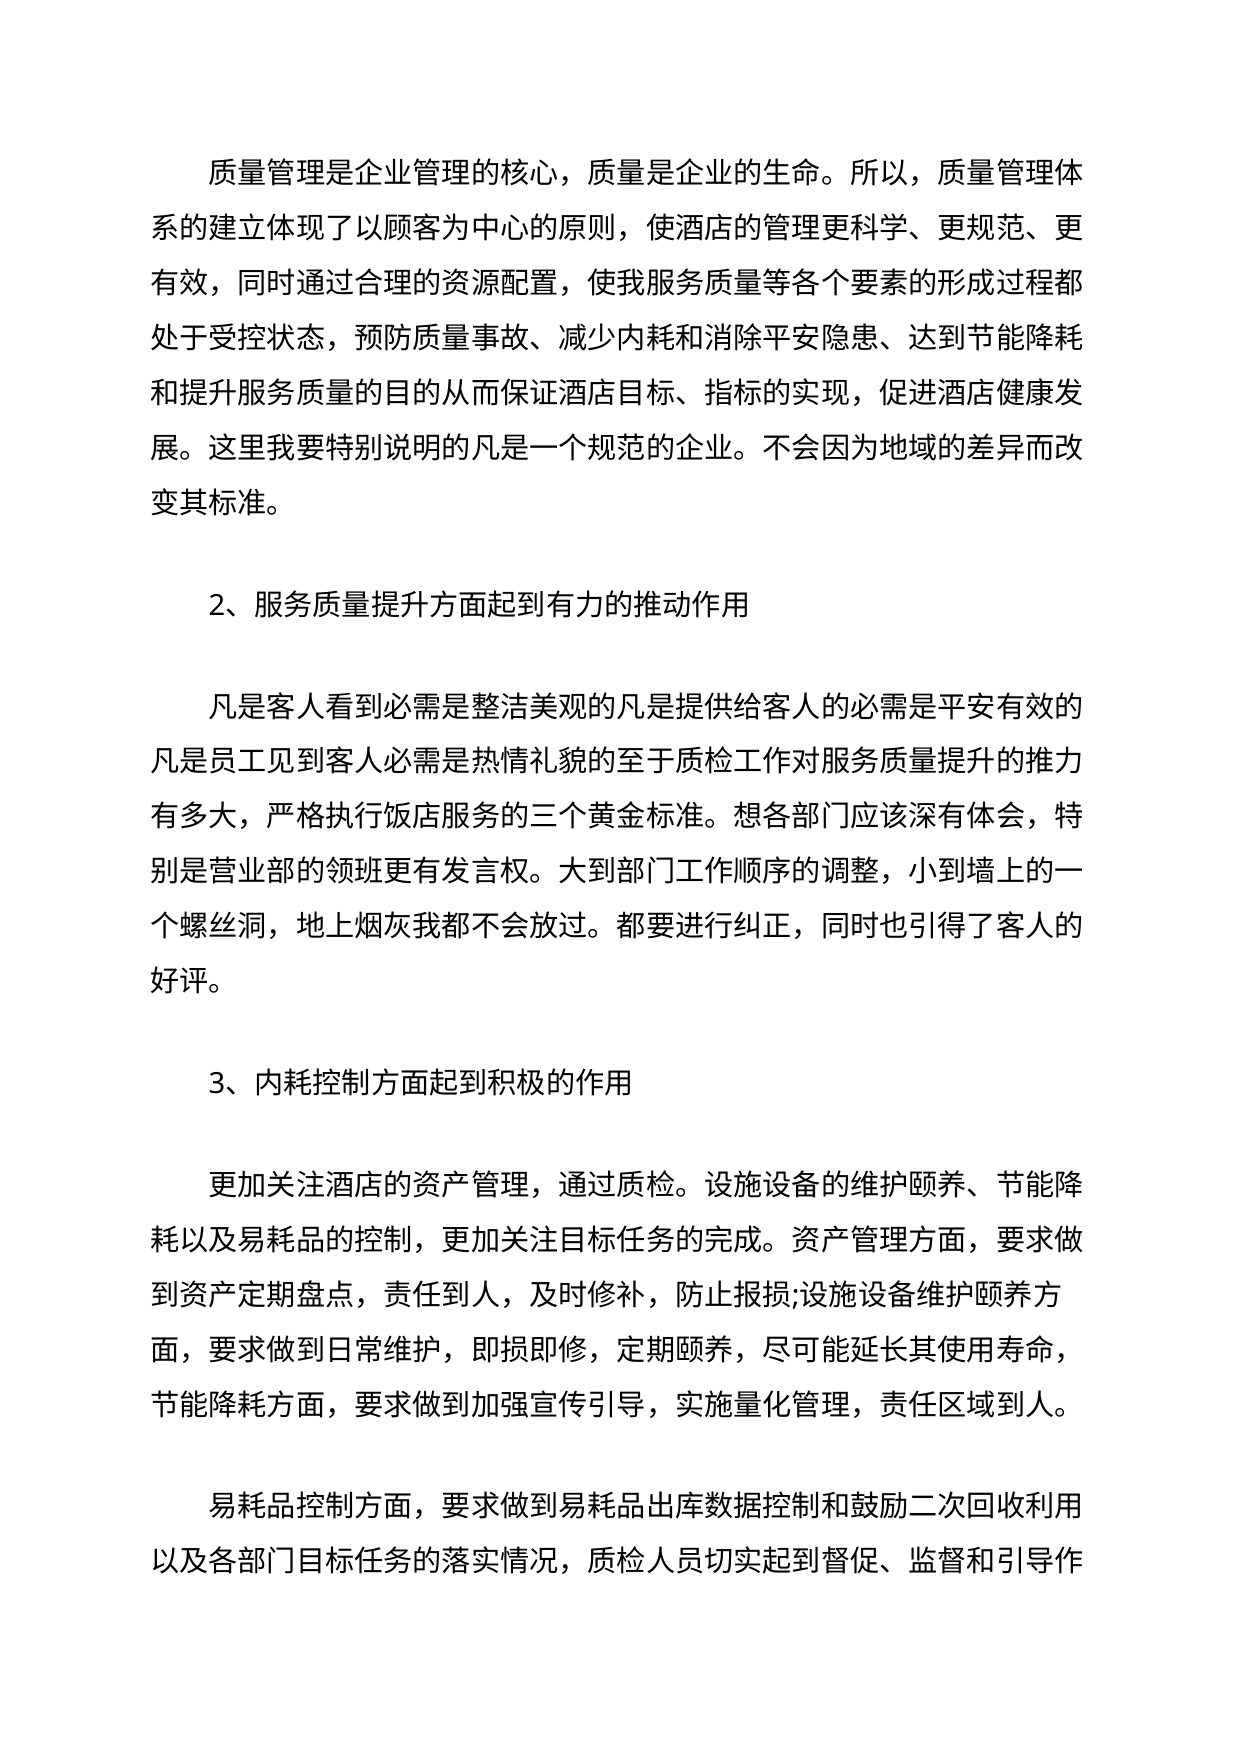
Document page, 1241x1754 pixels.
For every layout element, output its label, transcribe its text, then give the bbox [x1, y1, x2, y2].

text 2、服务质量提升方面起到有力的推动作用 [150, 581, 1090, 623]
text 更加关注酒店的资产管理，通过质检。设施设备的维护颐养、节能降耗以及易耗品的控制，更加关注目标任务的完成。资产管理方面，要求做到资产定期盘点，责任到人，及时修补，防止报损;设施设备维护颐养方面，要求做到日常维护，即损即修，定期颐养，尽可能延长其使用寿命，节能降耗方面，要求做到加强宣传引导，实施量化管理，责任区域到人。 [150, 1161, 1090, 1423]
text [150, 1483, 1090, 1580]
text 凡是客人看到必需是整洁美观的凡是提供给客人的必需是平安有效的凡是员工见到客人必需是热情礼貌的至于质检工作对服务质量提升的推力有多大，严格执行饭店服务的三个黄金标准。想各部门应该深有体会，特别是营业部的领班更有发言权。大到部门工作顺序的调整，小到墙上的一个螺丝洞，地上烟灰我都不会放过。都要进行纠正，同时也引得了客人的好评。 [150, 683, 1090, 1000]
text 质量管理是企业管理的核心，质量是企业的生命。所以，质量管理体系的建立体现了以顾客为中心的原则，使酒店的管理更科学、更规范、更有效，同时通过合理的资源配置，使我服务质量等各个要素的形成过程都处于受控状态，预防质量事故、减少内耗和消除平安隐患、达到节能降耗和提升服务质量的目的从而保证酒店目标、指标的实现，促进酒店健康发展。这里我要特别说明的凡是一个规范的企业。不会因为地域的差异而改变其标准。 [150, 150, 1090, 522]
text 3、内耗控制方面起到积极的作用 [150, 1059, 1090, 1102]
